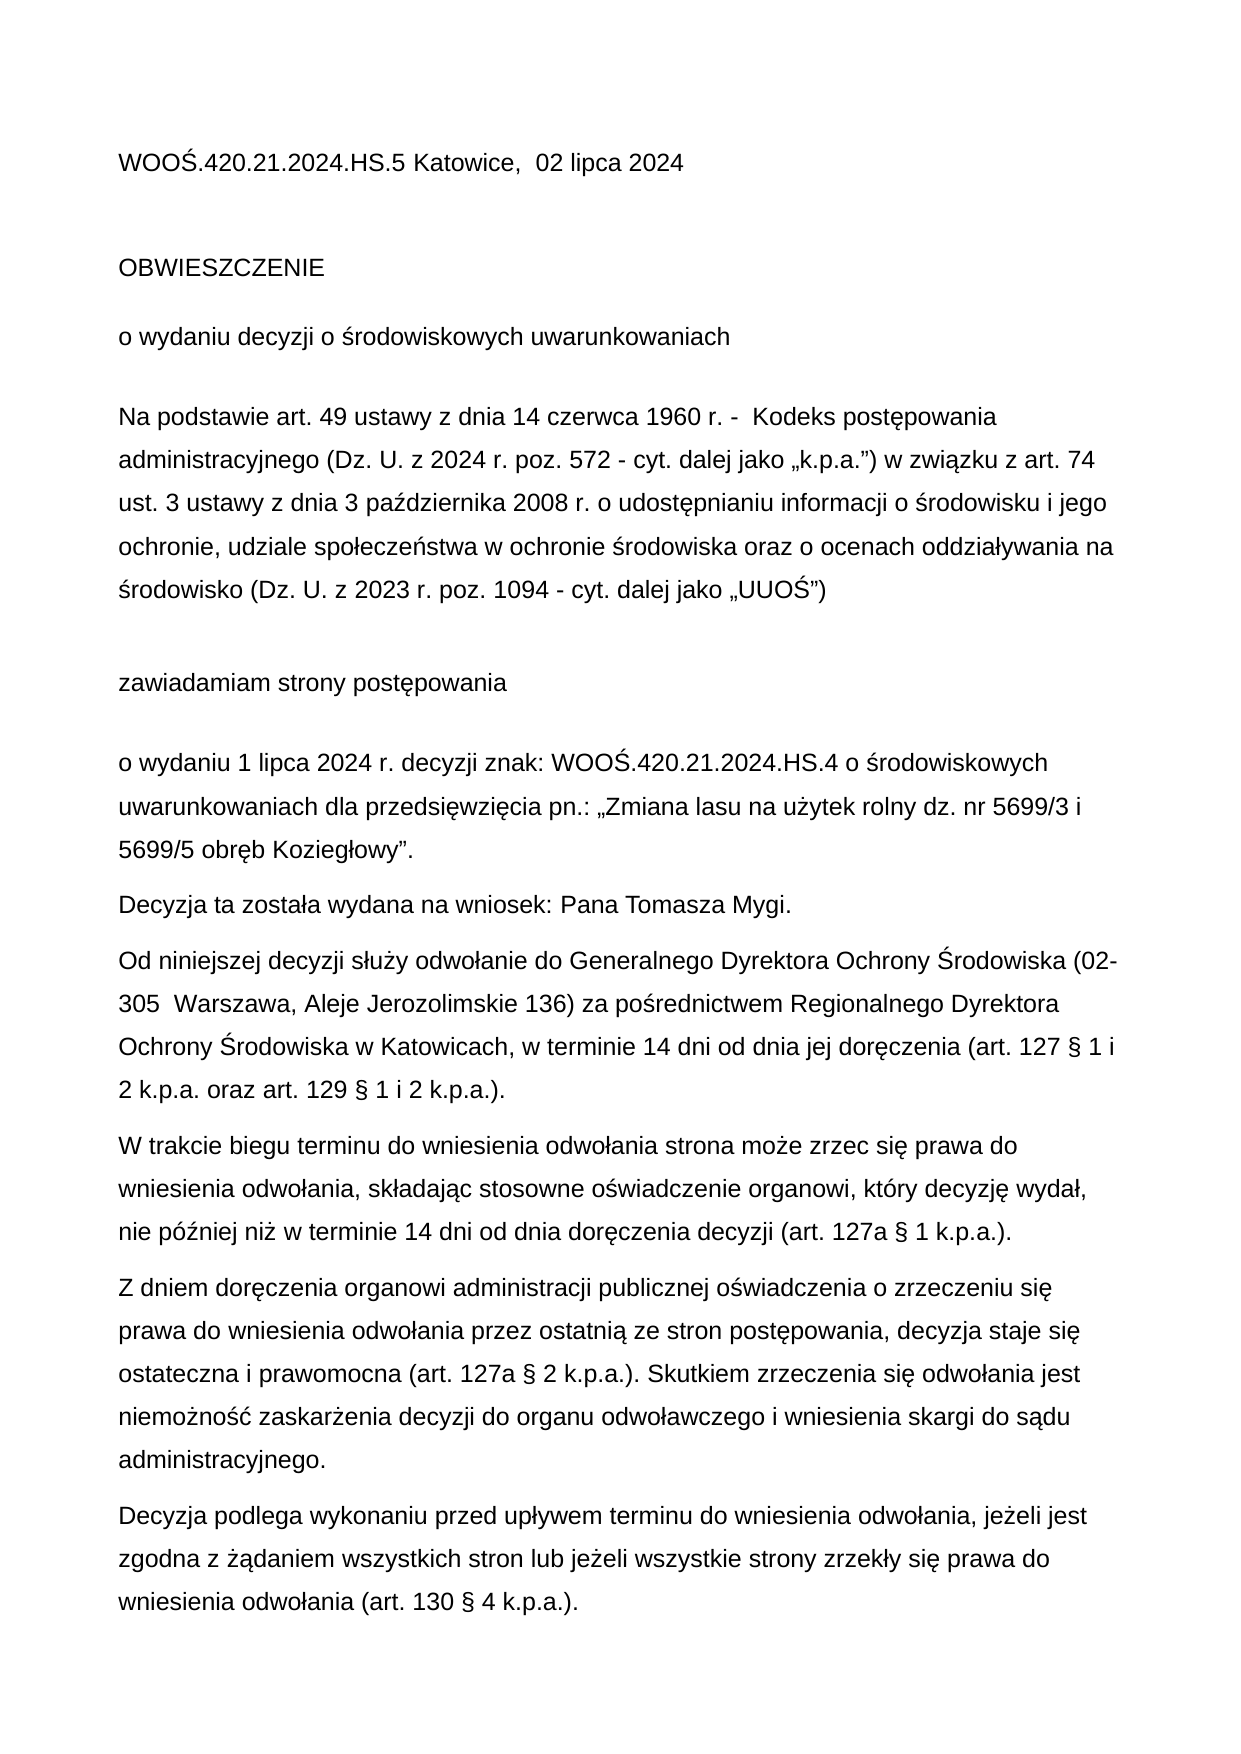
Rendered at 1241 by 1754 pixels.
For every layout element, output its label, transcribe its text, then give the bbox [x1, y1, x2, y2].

text W trakcie biegu terminu do wniesienia odwołania strona może zrzec się prawa do wniesienia odwołania, składając stosowne oświadczenie organowi, który decyzję wydał, nie później niż w terminie 14 dni od dnia doręczenia decyzji (art. 127a § 1 k.p.a.). [118, 1131, 1120, 1246]
subtitle OBWIESZCZENIE [118, 253, 1122, 282]
text Od niniejszej decyzji służy odwołanie do Generalnego Dyrektora Ochrony Środowiska (02-305 Warszawa, Aleje Jerozolimskie 136) za pośrednictwem Regionalnego Dyrektora Ochrony Środowiska w Katowicach, w terminie 14 dni od dnia jej doręczenia (art. 127 § 1 i 2 k.p.a. oraz art. 129 § 1 i 2 k.p.a.). [118, 946, 1120, 1104]
list o wydaniu 1 lipca 2024 r. decyzji znak: WOOŚ.420.21.2024.HS.4 o środowiskowych uwarunkowaniach dla przedsięwzięcia pn.: „Zmiana lasu na użytek rolny dz. nr 5699/3 i 5699/5 obręb Koziegłowy”. [118, 748, 1122, 863]
text WOOŚ.420.21.2024.HS.5 Katowice, 02 lipca 2024 [118, 148, 1122, 176]
list Na podstawie art. 49 ustawy z dnia 14 czerwca 1960 r. - Kodeks postępowania administracyjnego (Dz. U. z 2024 r. poz. 572 - cyt. dalej jako „k.p.a.”) w związku z art. 74 ust. 3 ustawy z dnia 3 października 2008 r. o udostępnianiu informacji o środowisku i jego ochronie, udziale społeczeństwa w ochronie środowiska oraz o ocenach oddziaływania na środowisko (Dz. U. z 2023 r. poz. 1094 - cyt. dalej jako „UUOŚ”) [118, 402, 1122, 603]
text Decyzja podlega wykonaniu przed upływem terminu do wniesienia odwołania, jeżeli jest zgodna z żądaniem wszystkich stron lub jeżeli wszystkie strony zrzekły się prawa do wniesienia odwołania (art. 130 § 4 k.p.a.). [118, 1501, 1120, 1616]
list zawiadamiam strony postępowania [118, 668, 1122, 696]
list Decyzja ta została wydana na wniosek: Pana Tomasza Mygi. [118, 890, 1122, 919]
text Z dniem doręczenia organowi administracji publicznej oświadczenia o zrzeczeniu się prawa do wniesienia odwołania przez ostatnią ze stron postępowania, decyzja staje się ostateczna i prawomocna (art. 127a § 2 k.p.a.). Skutkiem zrzeczenia się odwołania jest niemożność zaskarżenia decyzji do organu odwoławczego i wniesienia skargi do sądu administracyjnego. [118, 1273, 1120, 1474]
text o wydaniu decyzji o środowiskowych uwarunkowaniach [118, 321, 1122, 350]
